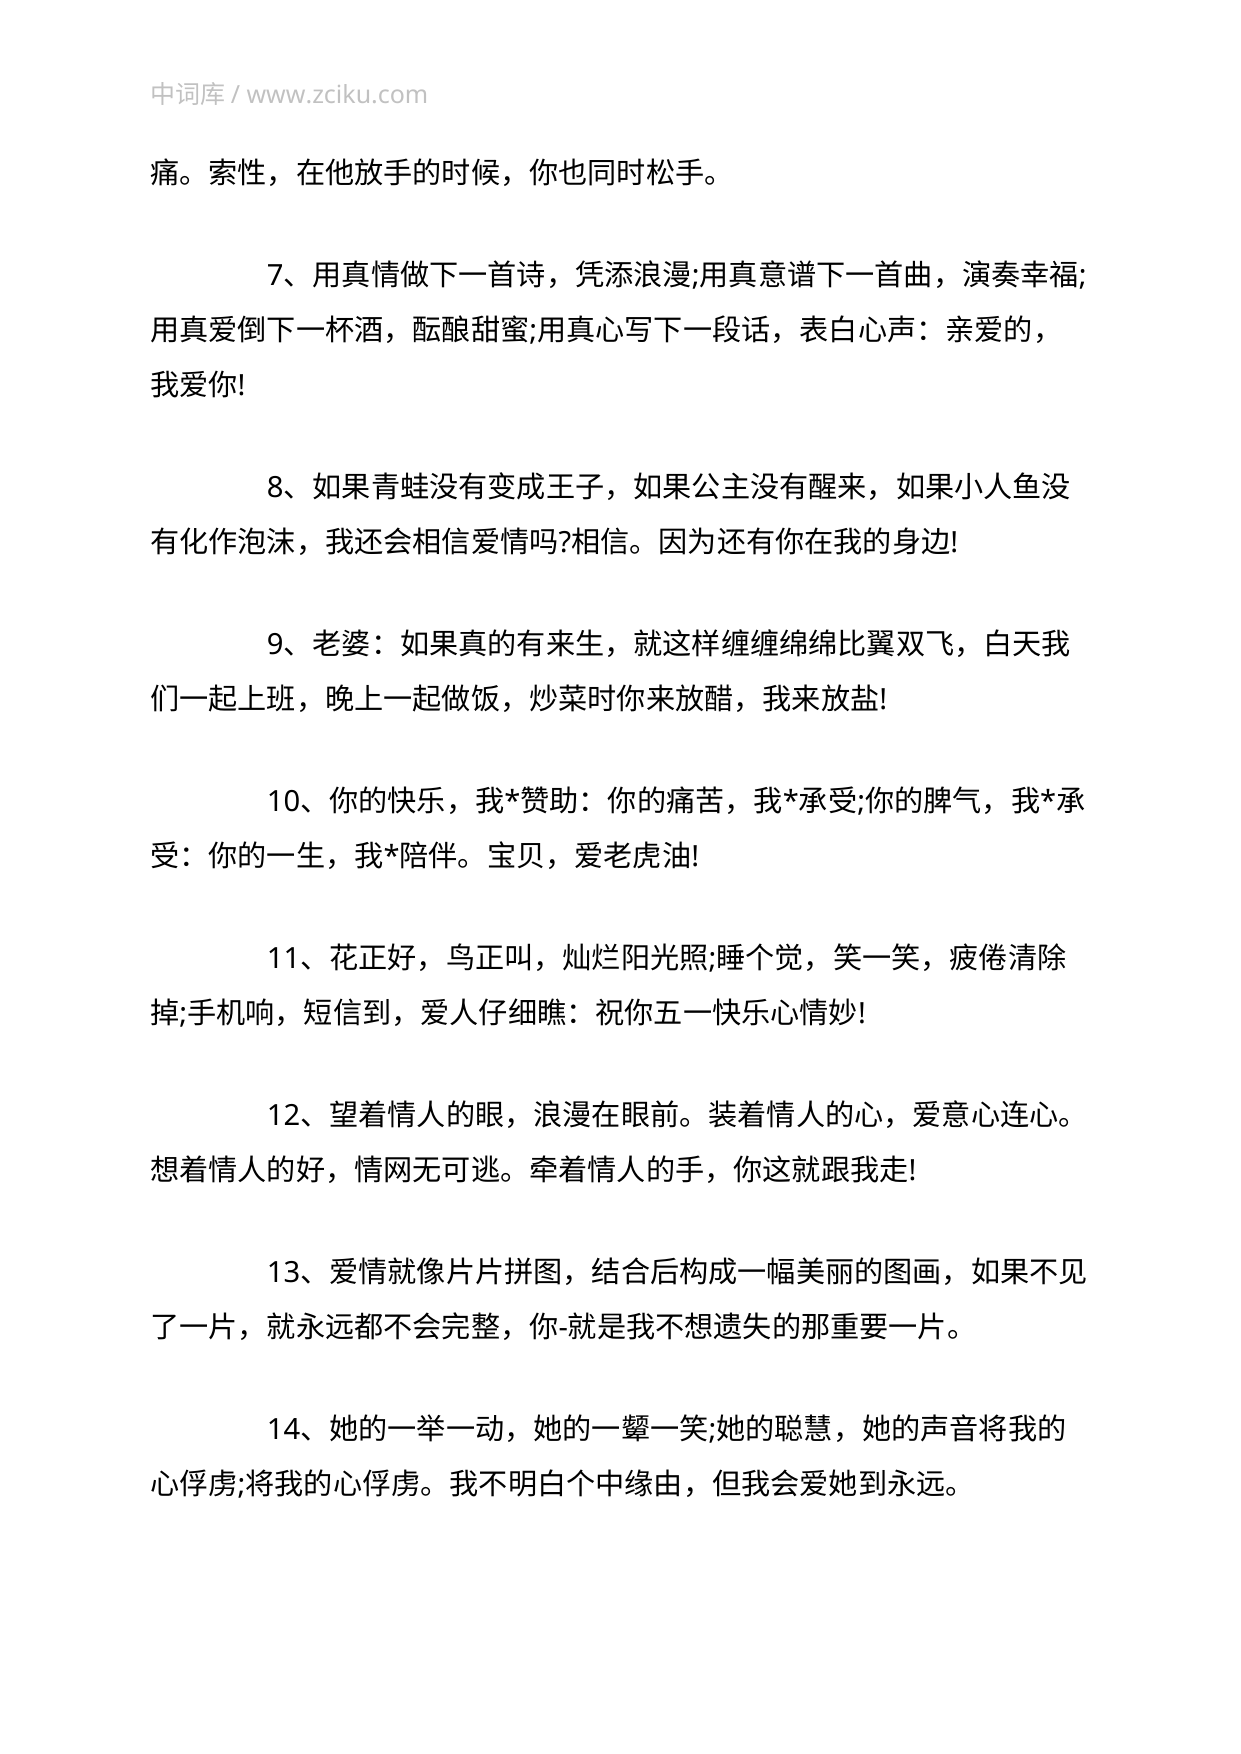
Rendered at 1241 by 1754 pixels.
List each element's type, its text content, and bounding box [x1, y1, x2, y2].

text 10、你的快乐，我*赞助：你的痛苦，我*承受;你的脾气，我*承受：你的一生，我*陪伴。宝贝，爱老虎油! [150, 778, 1090, 875]
text 13、爱情就像片片拼图，结合后构成一幅美丽的图画，如果不见了一片，就永远都不会完整，你-就是我不想遗失的那重要一片。 [150, 1249, 1090, 1346]
text 14、她的一举一动，她的一颦一笑;她的聪慧，她的声音将我的心俘虏;将我的心俘虏。我不明白个中缘由，但我会爱她到永远。 [150, 1406, 1090, 1503]
text 8、如果青蛙没有变成王子，如果公主没有醒来，如果小人鱼没有化作泡沫，我还会相信爱情吗?相信。因为还有你在我的身边! [150, 464, 1090, 561]
text 9、老婆：如果真的有来生，就这样缠缠绵绵比翼双飞，白天我们一起上班，晚上一起做饭，炒菜时你来放醋，我来放盐! [150, 621, 1090, 718]
text 12、望着情人的眼，浪漫在眼前。装着情人的心，爱意心连心。想着情人的好，情网无可逃。牵着情人的手，你这就跟我走! [150, 1092, 1090, 1189]
text 11、花正好，鸟正叫，灿烂阳光照;睡个觉，笑一笑，疲倦清除掉;手机响，短信到，爱人仔细瞧：祝你五一快乐心情妙! [150, 935, 1090, 1032]
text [150, 150, 1090, 192]
text 7、用真情做下一首诗，凭添浪漫;用真意谱下一首曲，演奏幸福;用真爱倒下一杯酒，酝酿甜蜜;用真心写下一段话，表白心声：亲爱的，我爱你! [150, 252, 1090, 404]
